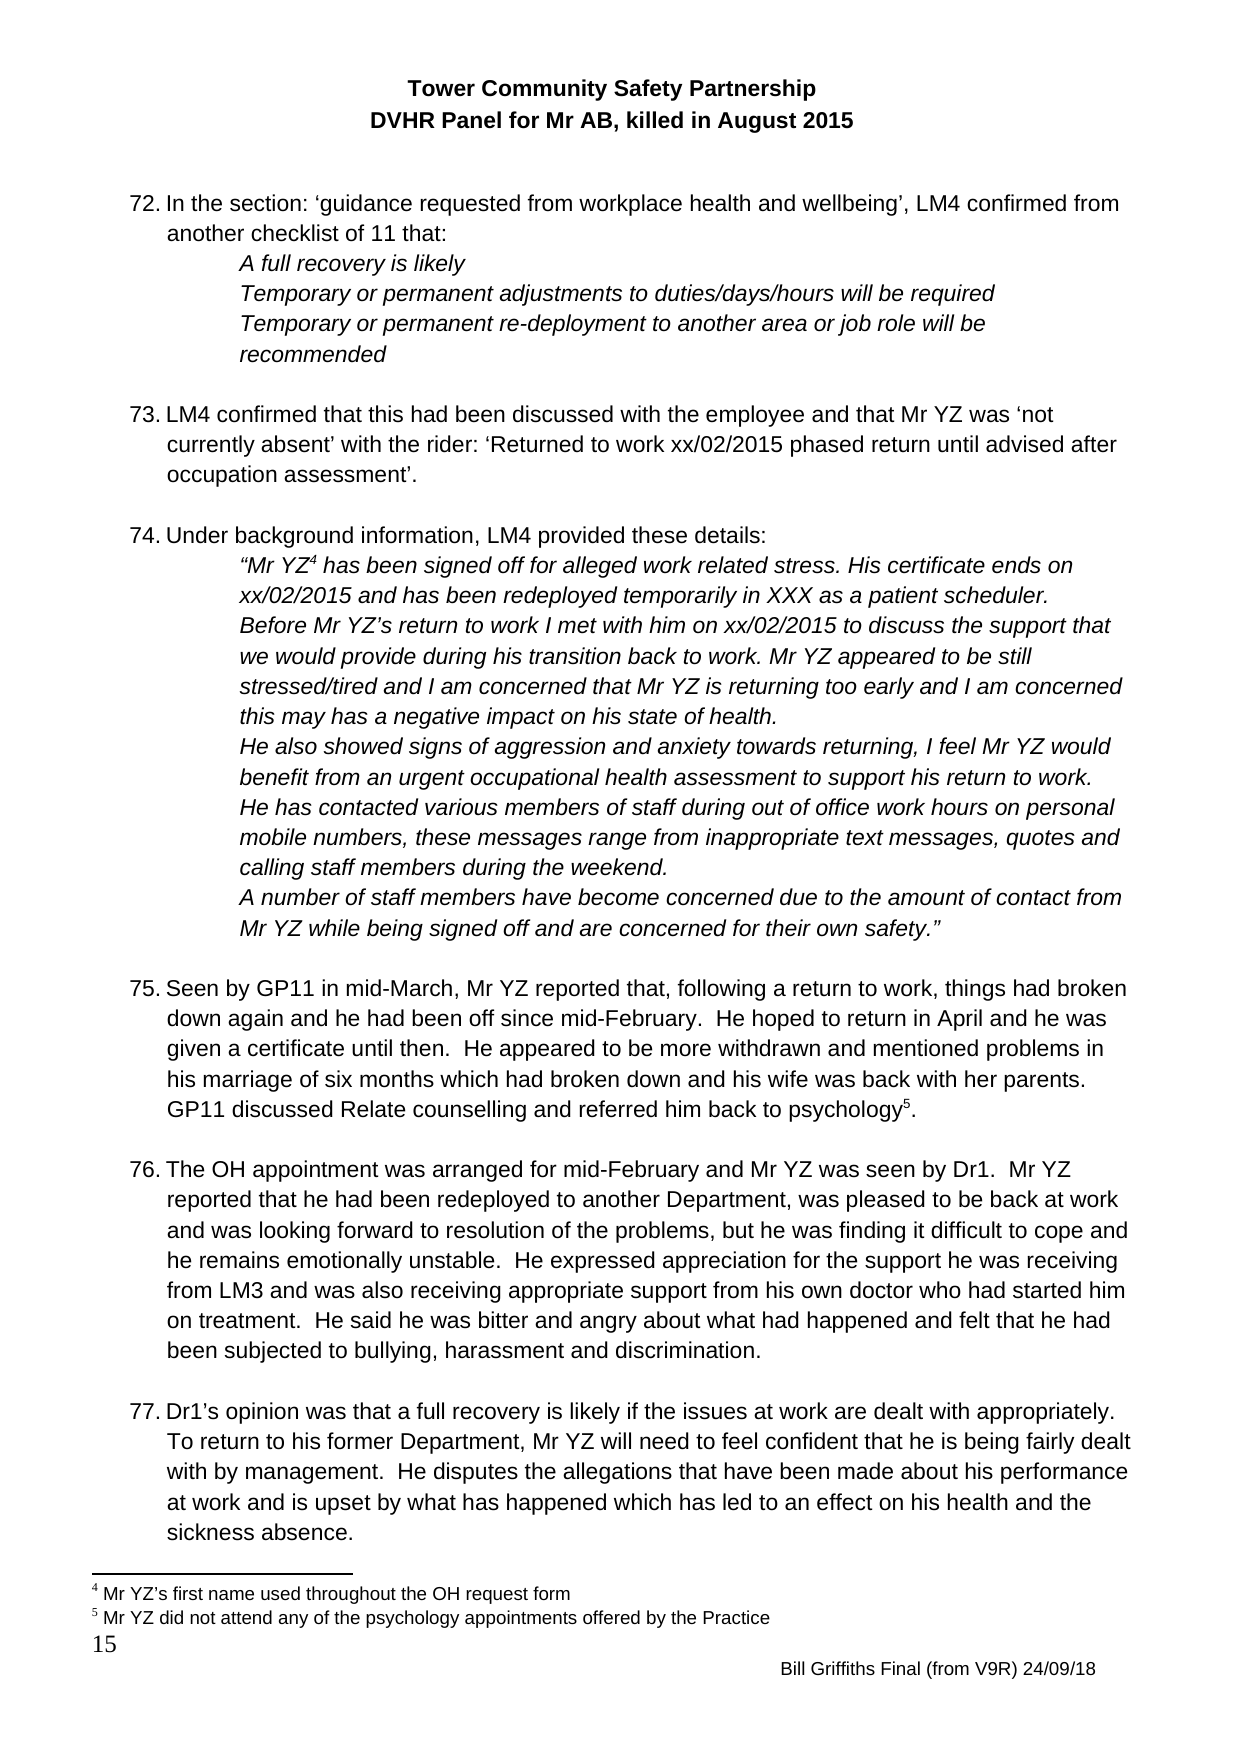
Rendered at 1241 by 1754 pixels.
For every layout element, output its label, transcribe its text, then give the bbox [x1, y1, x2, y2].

list Dr1’s opinion was that a full recovery is likely if the issues at work are dealt with appropriately. To return to his former Department, Mr YZ will need to feel confident that he is being fairly dealt with by management. He disputes the allegations that have been made about his performance at work and is upset by what has happened which has led to an effect on his health and the sickness absence. [129, 1398, 1132, 1545]
list LM4 confirmed that this had been discussed with the employee and that Mr YZ was ‘not currently absent’ with the rider: ‘Returned to work xx/02/2015 phased return until advised after occupation assessment’. [129, 401, 1132, 488]
text “Mr YZ has been signed off for alleged work related stress. His certificate ends on xx/02/2015 and has been redeployed temporarily in XXX as a patient scheduler. [239, 552, 1132, 608]
text Before Mr YZ’s return to work I met with him on xx/02/2015 to discuss the support that we would provide during his transition back to work. Mr YZ appeared to be still stressed/tired and I am concerned that Mr YZ is returning too early and I am concerned this may has a negative impact on his state of health. [239, 612, 1132, 729]
text Temporary or permanent re-deployment to another area or job role will be recommended [239, 310, 1132, 367]
text Temporary or permanent adjustments to duties/days/hours will be required [239, 280, 1132, 306]
list In the section: ‘guidance requested from workplace health and wellbeing’, LM4 confirmed from another checklist of 11 that: [129, 189, 1132, 246]
text He also showed signs of aggression and anxiety towards returning, I feel Mr YZ would benefit from an urgent occupational health assessment to support his return to work. [239, 733, 1132, 790]
text He has contacted various members of staff during out of office work hours on personal mobile numbers, these messages range from inappropriate text messages, quotes and calling staff members during the weekend. [239, 794, 1132, 880]
list The OH appointment was arranged for mid-February and Mr YZ was seen by Dr1. Mr YZ reported that he had been redeployed to another Department, was pleased to be back at work and was looking forward to resolution of the problems, but he was finding it difficult to cope and he remains emotionally unstable. He expressed appreciation for the support he was receiving from LM3 and was also receiving appropriate support from his own doctor who had started him on treatment. He said he was bitter and angry about what had happened and felt that he had been subjected to bullying, harassment and discrimination. [129, 1156, 1132, 1364]
text A full recovery is likely [239, 250, 1132, 276]
list Seen by GP11 in mid-March, Mr YZ reported that, following a return to work, things had broken down again and he had been off since mid-February. He hoped to return in April and he was given a certificate until then. He appeared to be more withdrawn and mentioned problems in his marriage of six months which had broken down and his wife was back with her parents. GP11 discussed Relate counselling and referred him back to psychology. [129, 975, 1132, 1122]
list Under background information, LM4 provided these details: [129, 522, 1132, 548]
text A number of staff members have become concerned due to the amount of contact from Mr YZ while being signed off and are concerned for their own safety.” [239, 884, 1132, 941]
